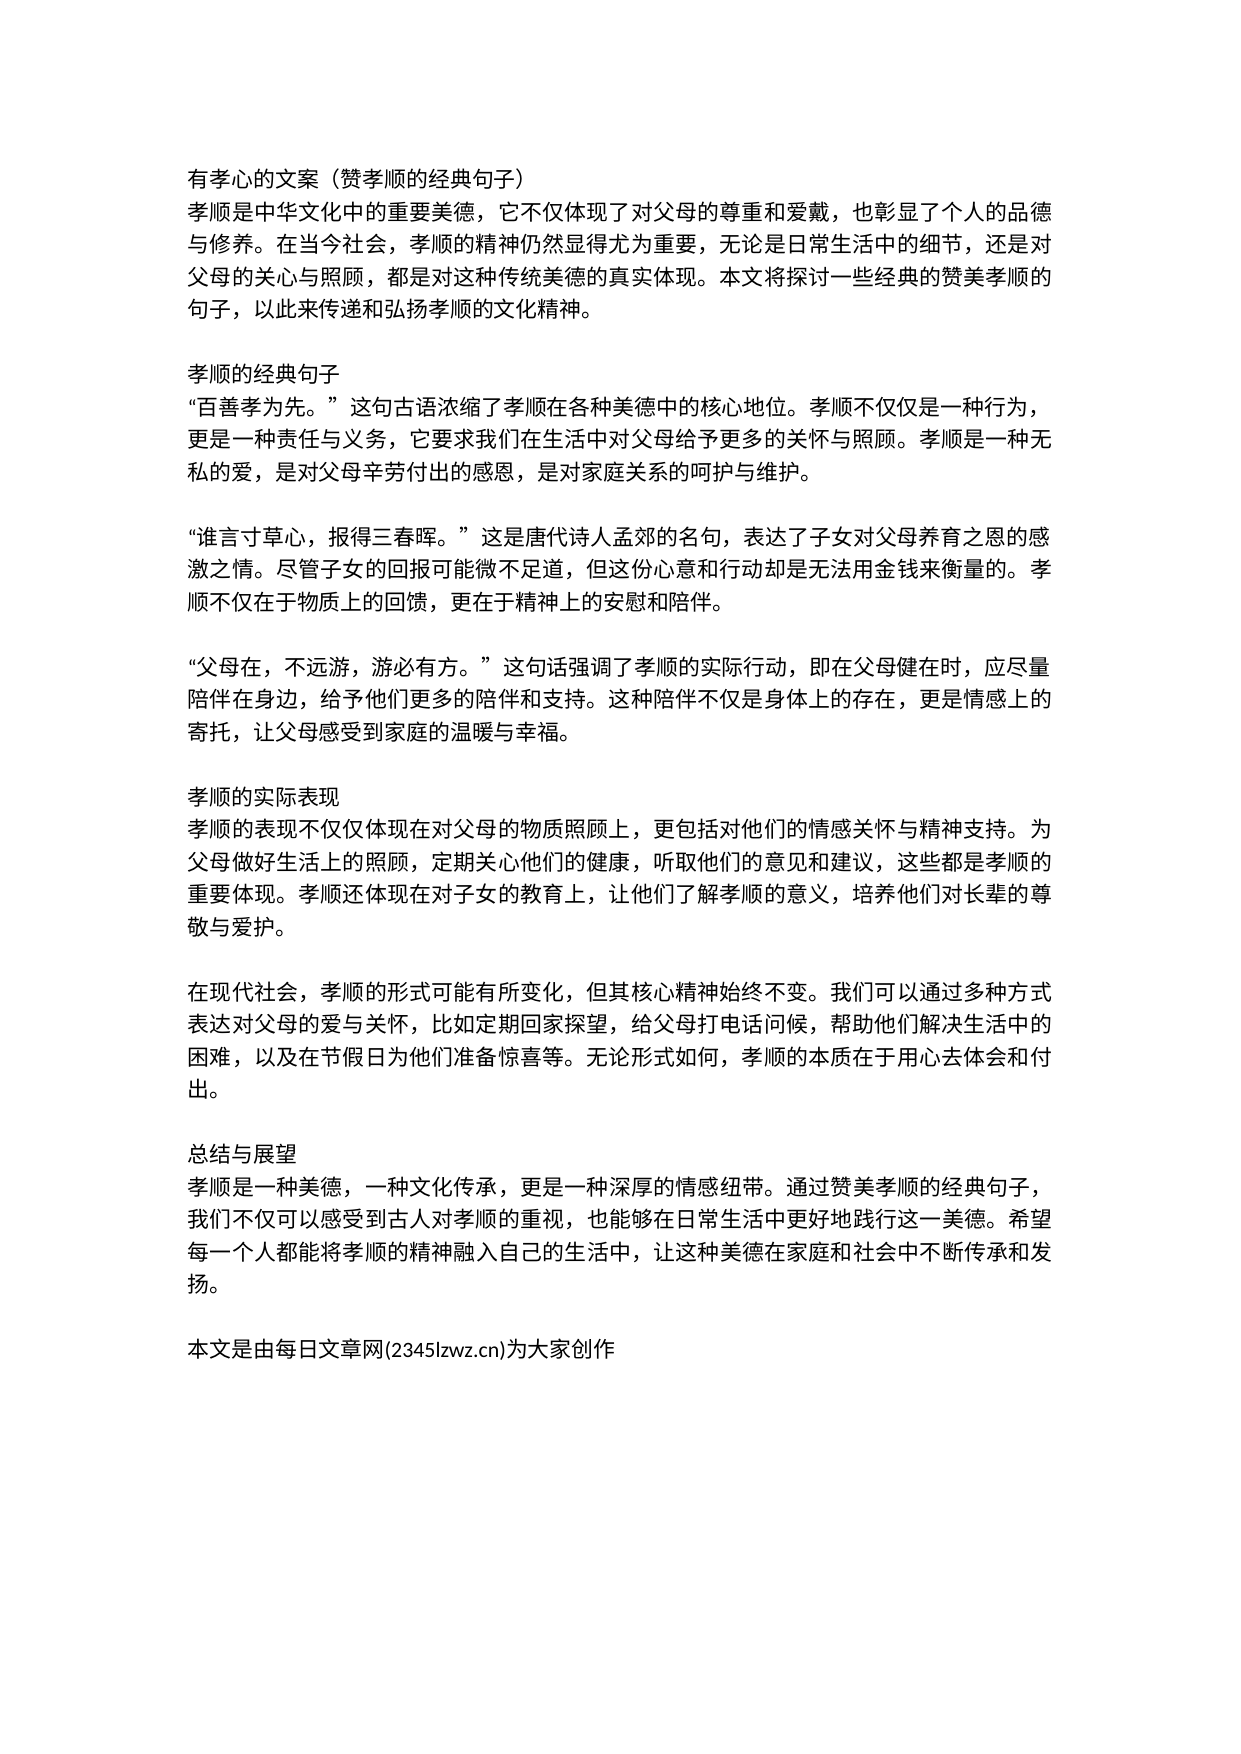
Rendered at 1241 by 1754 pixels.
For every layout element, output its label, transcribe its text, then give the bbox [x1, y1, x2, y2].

text 总结与展望 [187, 1137, 1053, 1169]
text 孝顺是一种美德，一种文化传承，更是一种深厚的情感纽带。通过赞美孝顺的经典句子，我们不仅可以感受到古人对孝顺的重视，也能够在日常生活中更好地践行这一美德。希望每一个人都能将孝顺的精神融入自己的生活中，让这种美德在家庭和社会中不断传承和发扬。 [187, 1169, 1053, 1299]
text 有孝心的文案（赞孝顺的经典句子） [187, 162, 1053, 194]
text “百善孝为先。”这句古语浓缩了孝顺在各种美德中的核心地位。孝顺不仅仅是一种行为，更是一种责任与义务，它要求我们在生活中对父母给予更多的关怀与照顾。孝顺是一种无私的爱，是对父母辛劳付出的感恩，是对家庭关系的呵护与维护。 [187, 389, 1053, 487]
text 孝顺的实际表现 [187, 779, 1053, 812]
text 孝顺是中华文化中的重要美德，它不仅体现了对父母的尊重和爱戴，也彰显了个人的品德与修养。在当今社会，孝顺的精神仍然显得尤为重要，无论是日常生活中的细节，还是对父母的关心与照顾，都是对这种传统美德的真实体现。本文将探讨一些经典的赞美孝顺的句子，以此来传递和弘扬孝顺的文化精神。 [187, 194, 1053, 324]
text “父母在，不远游，游必有方。”这句话强调了孝顺的实际行动，即在父母健在时，应尽量陪伴在身边，给予他们更多的陪伴和支持。这种陪伴不仅是身体上的存在，更是情感上的寄托，让父母感受到家庭的温暖与幸福。 [187, 649, 1053, 747]
text 在现代社会，孝顺的形式可能有所变化，但其核心精神始终不变。我们可以通过多种方式表达对父母的爱与关怀，比如定期回家探望，给父母打电话问候，帮助他们解决生活中的困难，以及在节假日为他们准备惊喜等。无论形式如何，孝顺的本质在于用心去体会和付出。 [187, 974, 1053, 1104]
text “谁言寸草心，报得三春晖。”这是唐代诗人孟郊的名句，表达了子女对父母养育之恩的感激之情。尽管子女的回报可能微不足道，但这份心意和行动却是无法用金钱来衡量的。孝顺不仅在于物质上的回馈，更在于精神上的安慰和陪伴。 [187, 519, 1053, 617]
text 孝顺的经典句子 [187, 357, 1053, 389]
text 孝顺的表现不仅仅体现在对父母的物质照顾上，更包括对他们的情感关怀与精神支持。为父母做好生活上的照顾，定期关心他们的健康，听取他们的意见和建议，这些都是孝顺的重要体现。孝顺还体现在对子女的教育上，让他们了解孝顺的意义，培养他们对长辈的尊敬与爱护。 [187, 812, 1053, 942]
text 本文是由每日文章网(2345lzwz.cn)为大家创作 [187, 1332, 1053, 1364]
